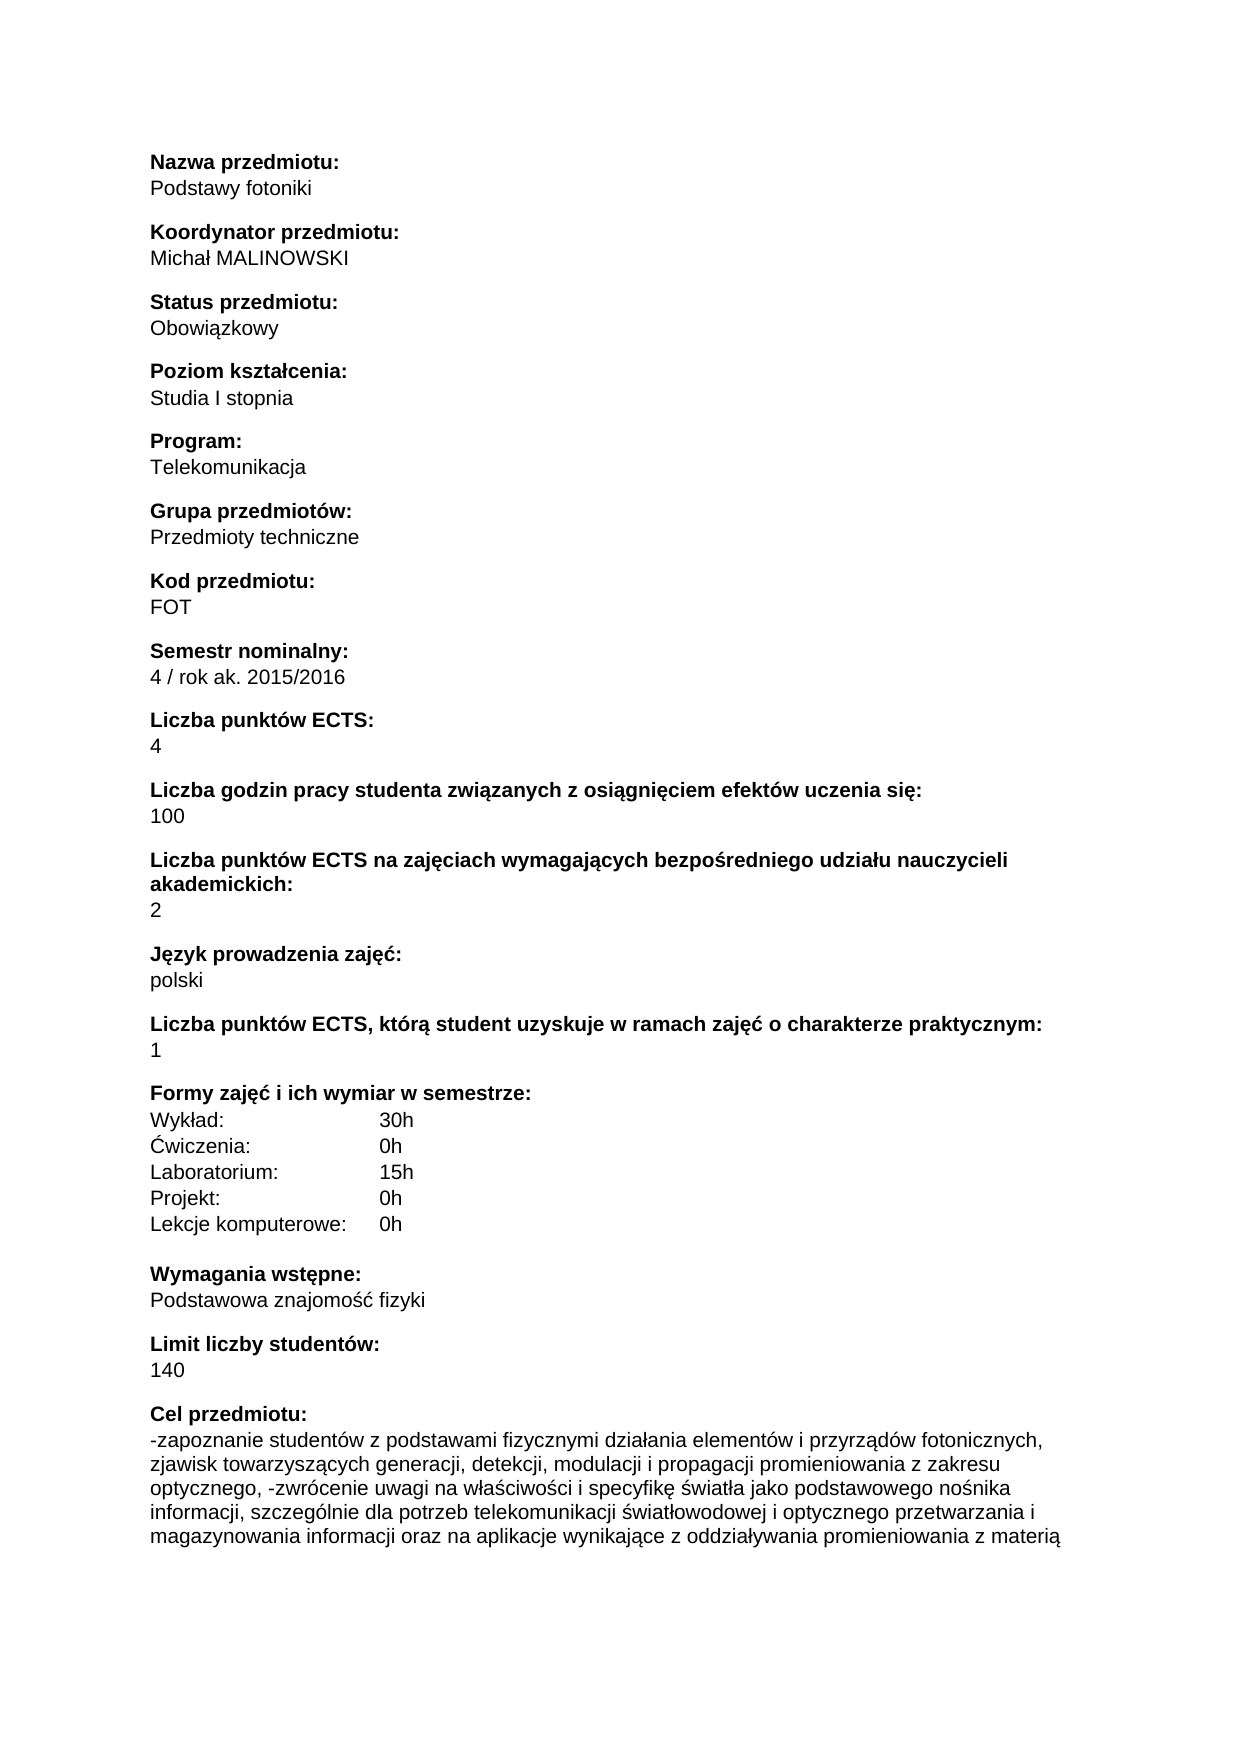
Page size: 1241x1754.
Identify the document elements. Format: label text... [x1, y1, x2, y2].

table_cell Projekt: [140, 1186, 367, 1210]
text Język prowadzenia zajęć: [150, 942, 1090, 966]
text 2 [150, 898, 1090, 922]
text 140 [150, 1358, 1090, 1382]
table_cell 0h [369, 1210, 597, 1236]
text Koordynator przedmiotu: [150, 220, 1090, 244]
table_cell Lekcje komputerowe: [140, 1212, 367, 1236]
text Podstawowa znajomość fizyki [150, 1288, 1090, 1312]
text Grupa przedmiotów: [150, 499, 1090, 523]
text Przedmioty techniczne [150, 525, 1090, 549]
text Limit liczby studentów: [150, 1332, 1090, 1356]
text Nazwa przedmiotu: [150, 150, 1090, 174]
table_header Wykład: [140, 1108, 367, 1132]
text 100 [150, 804, 1090, 828]
text Liczba punktów ECTS: [150, 708, 1090, 732]
text Liczba punktów ECTS na zajęciach wymagających bezpośredniego udziału nauczycieli akademickich: [150, 848, 1090, 896]
text Kod przedmiotu: [150, 569, 1090, 593]
text Program: [150, 429, 1090, 453]
text Liczba punktów ECTS, którą student uzyskuje w ramach zajęć o charakterze praktycznym: [150, 1011, 1090, 1035]
text 4 [150, 734, 1090, 758]
text Status przedmiotu: [150, 289, 1090, 313]
text Poziom kształcenia: [150, 359, 1090, 383]
table_cell 0h [369, 1184, 597, 1210]
table_cell 15h [369, 1158, 597, 1184]
text 1 [150, 1037, 1090, 1061]
text Liczba godzin pracy studenta związanych z osiągnięciem efektów uczenia się: [150, 778, 1090, 802]
text 4 / rok ak. 2015/2016 [150, 664, 1090, 688]
text Podstawy fotoniki [150, 176, 1090, 200]
table_cell 0h [369, 1132, 597, 1158]
text -zapoznanie studentów z podstawami fizycznymi działania elementów i przyrządów fotonicznych, zjawisk towarzyszących generacji, detekcji, modulacji i propagacji promieniowania z zakresu optycznego, -zwrócenie uwagi na właściwości i specyfikę światła jako podstawowego nośnika informacji, szczególnie dla potrzeb telekomunikacji światłowodowej i optycznego przetwarzania i magazynowania informacji oraz na aplikacje wynikające z oddziaływania promieniowania z materią [150, 1428, 1090, 1547]
text Michał MALINOWSKI [150, 246, 1090, 270]
text Obowiązkowy [150, 316, 1090, 339]
text Cel przedmiotu: [150, 1402, 1090, 1426]
text polski [150, 968, 1090, 992]
table_cell Ćwiczenia: [140, 1134, 367, 1158]
text FOT [150, 595, 1090, 619]
text Studia I stopnia [150, 385, 1090, 409]
text Semestr nominalny: [150, 638, 1090, 662]
text Wymagania wstępne: [150, 1262, 1090, 1286]
table_header 30h [369, 1108, 597, 1132]
text Formy zajęć i ich wymiar w semestrze: [150, 1081, 1090, 1105]
table_cell Laboratorium: [140, 1160, 367, 1184]
text Telekomunikacja [150, 455, 1090, 479]
